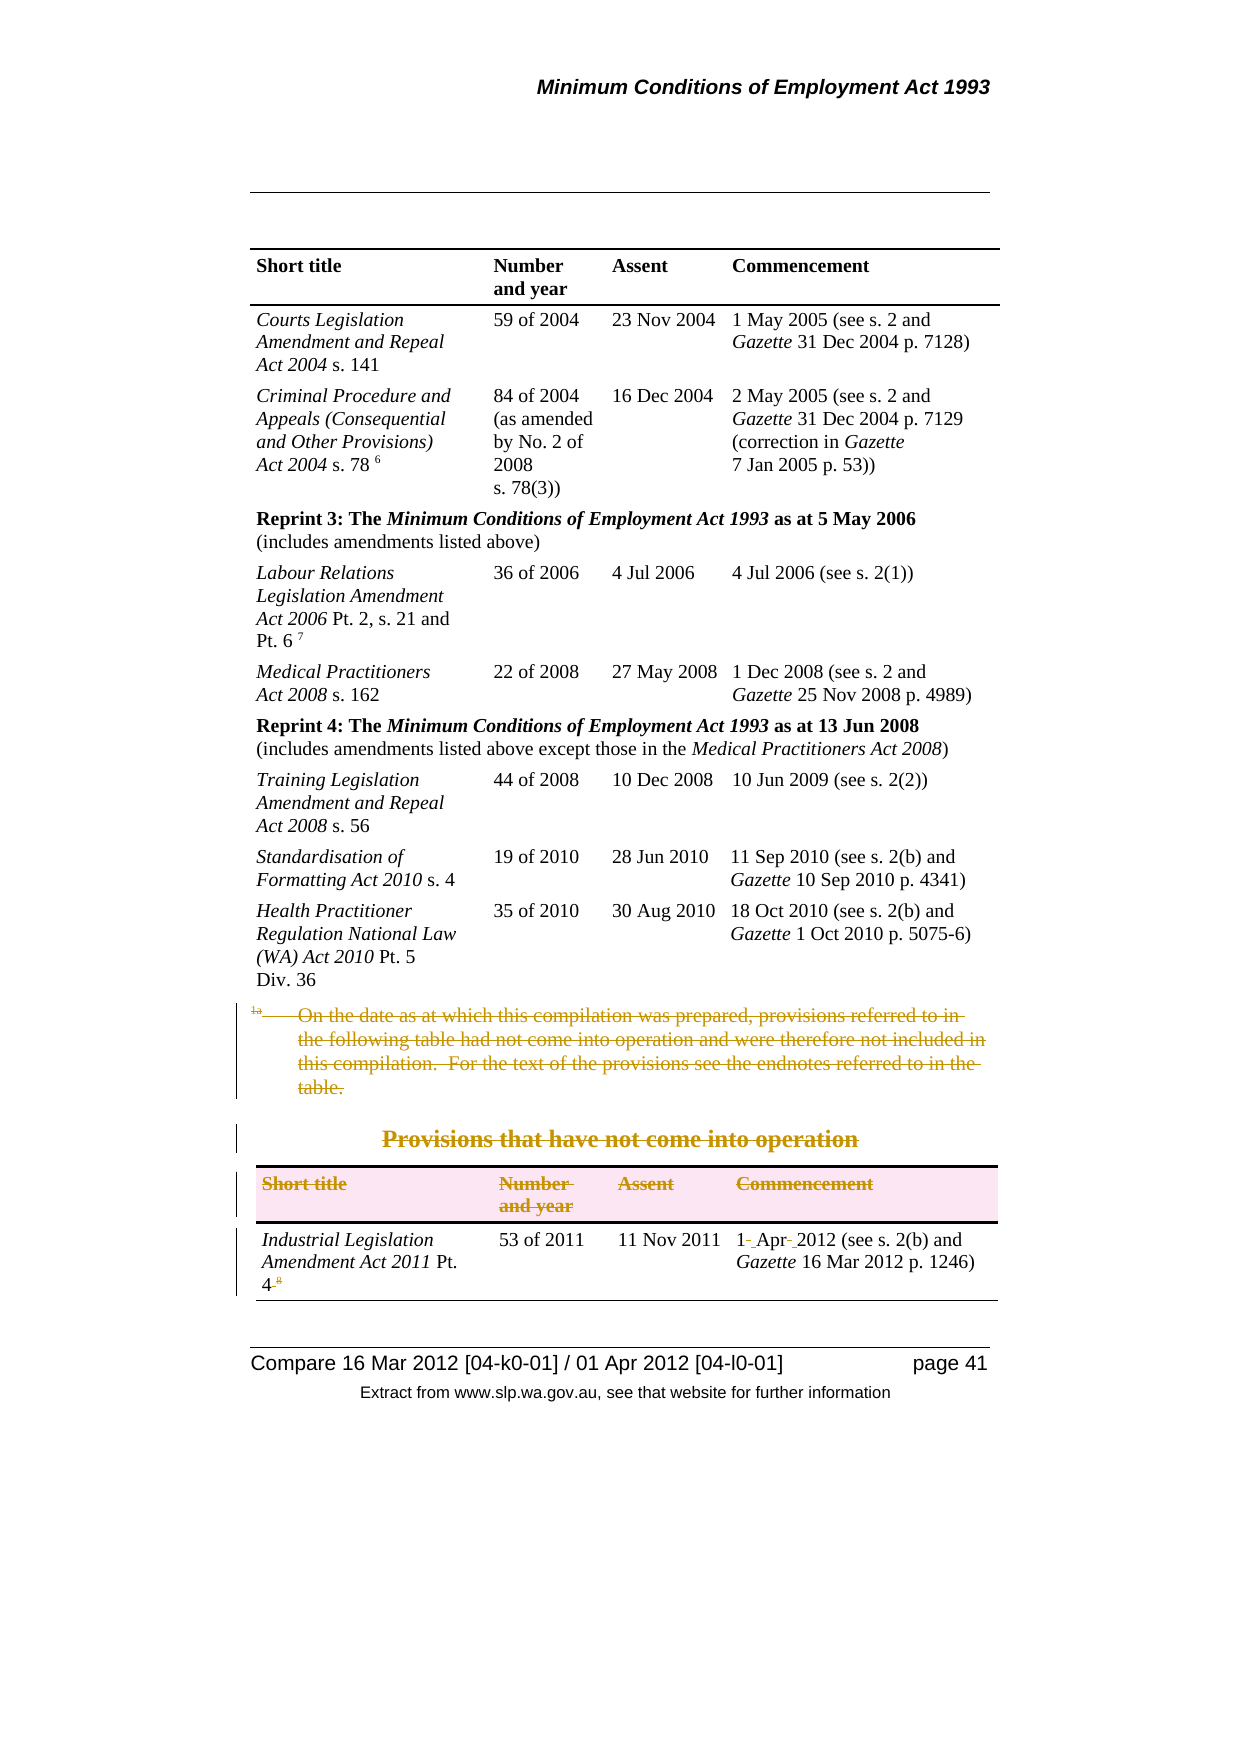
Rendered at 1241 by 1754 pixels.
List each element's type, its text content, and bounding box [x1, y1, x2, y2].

table_cell 30 Aug 2010 [606, 895, 724, 994]
table_cell Courts Legislation Amendment and Repeal Act 2004 s. 141 [250, 306, 487, 380]
table_cell 16 Dec 2004 [606, 380, 726, 503]
table_cell 36 of 2006 [488, 557, 606, 656]
table_header Assent [606, 250, 726, 303]
table_header Commencement [726, 250, 999, 303]
table_cell Standardisation of Formatting Act 2010 s. 4 [250, 841, 487, 895]
table_cell 4 Jul 2006 (see s. 2(1)) [726, 557, 992, 656]
table_cell 10 Dec 2008 [606, 764, 726, 841]
table_cell 59 of 2004 [488, 306, 606, 380]
table_cell 18 Oct 2010 (see s. 2(b) and Gazette 1 Oct 2010 p. 5075-6) [724, 895, 992, 994]
table_cell 10 Jun 2009 (see s. 2(2)) [726, 764, 992, 841]
table_cell 1 Dec 2008 (see s. 2 and Gazette 25 Nov 2008 p. 4989) [726, 656, 992, 710]
table_cell 23 Nov 2004 [606, 306, 726, 380]
table_cell Training Legislation Amendment and Repeal Act 2008 s. 56 [250, 764, 487, 841]
table_cell 19 of 2010 [488, 841, 606, 895]
table_cell 11 Sep 2010 (see s. 2(b) and Gazette 10 Sep 2010 p. 4341) [724, 841, 992, 895]
table_cell Medical Practitioners Act 2008 s. 162 [250, 656, 487, 710]
table_cell 35 of 2010 [488, 895, 606, 994]
table_header Number and year [488, 250, 606, 303]
table_cell Reprint 4: The Minimum Conditions of Employment Act 1993 as at 13 Jun 2008 (includes amendments listed above except those in the Medical Practitioners Act 2008) [250, 710, 992, 764]
table_cell 11 Nov 2011 [612, 1224, 730, 1300]
table_header Short title [250, 250, 487, 303]
table_cell 22 of 2008 [488, 656, 606, 710]
table_cell 28 Jun 2010 [606, 841, 724, 895]
table_cell 44 of 2008 [488, 764, 606, 841]
table_cell 4 Jul 2006 [606, 557, 726, 656]
table_cell 1Apr2012 (see s. 2(b) and Gazette 16 Mar 2012 p. 1246) [730, 1224, 998, 1300]
table_cell 27 May 2008 [606, 656, 726, 710]
table_cell 84 of 2004 (as amended by No. 2 of 2008 s. 78(3)) [488, 380, 606, 503]
table_cell Reprint 3: The Minimum Conditions of Employment Act 1993 as at 5 May 2006 (includes amendments listed above) [250, 503, 992, 557]
table_cell Labour Relations Legislation Amendment Act 2006 Pt. 2, s. 21 and Pt. 6 7 [250, 557, 487, 656]
table_cell Health Practitioner Regulation National Law (WA) Act 2010 Pt. 5 Div. 36 [250, 895, 487, 994]
table_cell 2 May 2005 (see s. 2 and Gazette 31 Dec 2004 p. 7129 (correction in Gazette 7 Jan 2005 p. 53)) [726, 380, 992, 503]
table_cell 1 May 2005 (see s. 2 and Gazette 31 Dec 2004 p. 7128) [726, 306, 999, 380]
table_cell Criminal Procedure and Appeals (Consequential and Other Provisions) Act 2004 s. 78 6 [250, 380, 487, 503]
table_cell Industrial Legislation Amendment Act 2011 Pt.4 [256, 1224, 493, 1300]
table_cell 53 of 2011 [493, 1224, 612, 1300]
